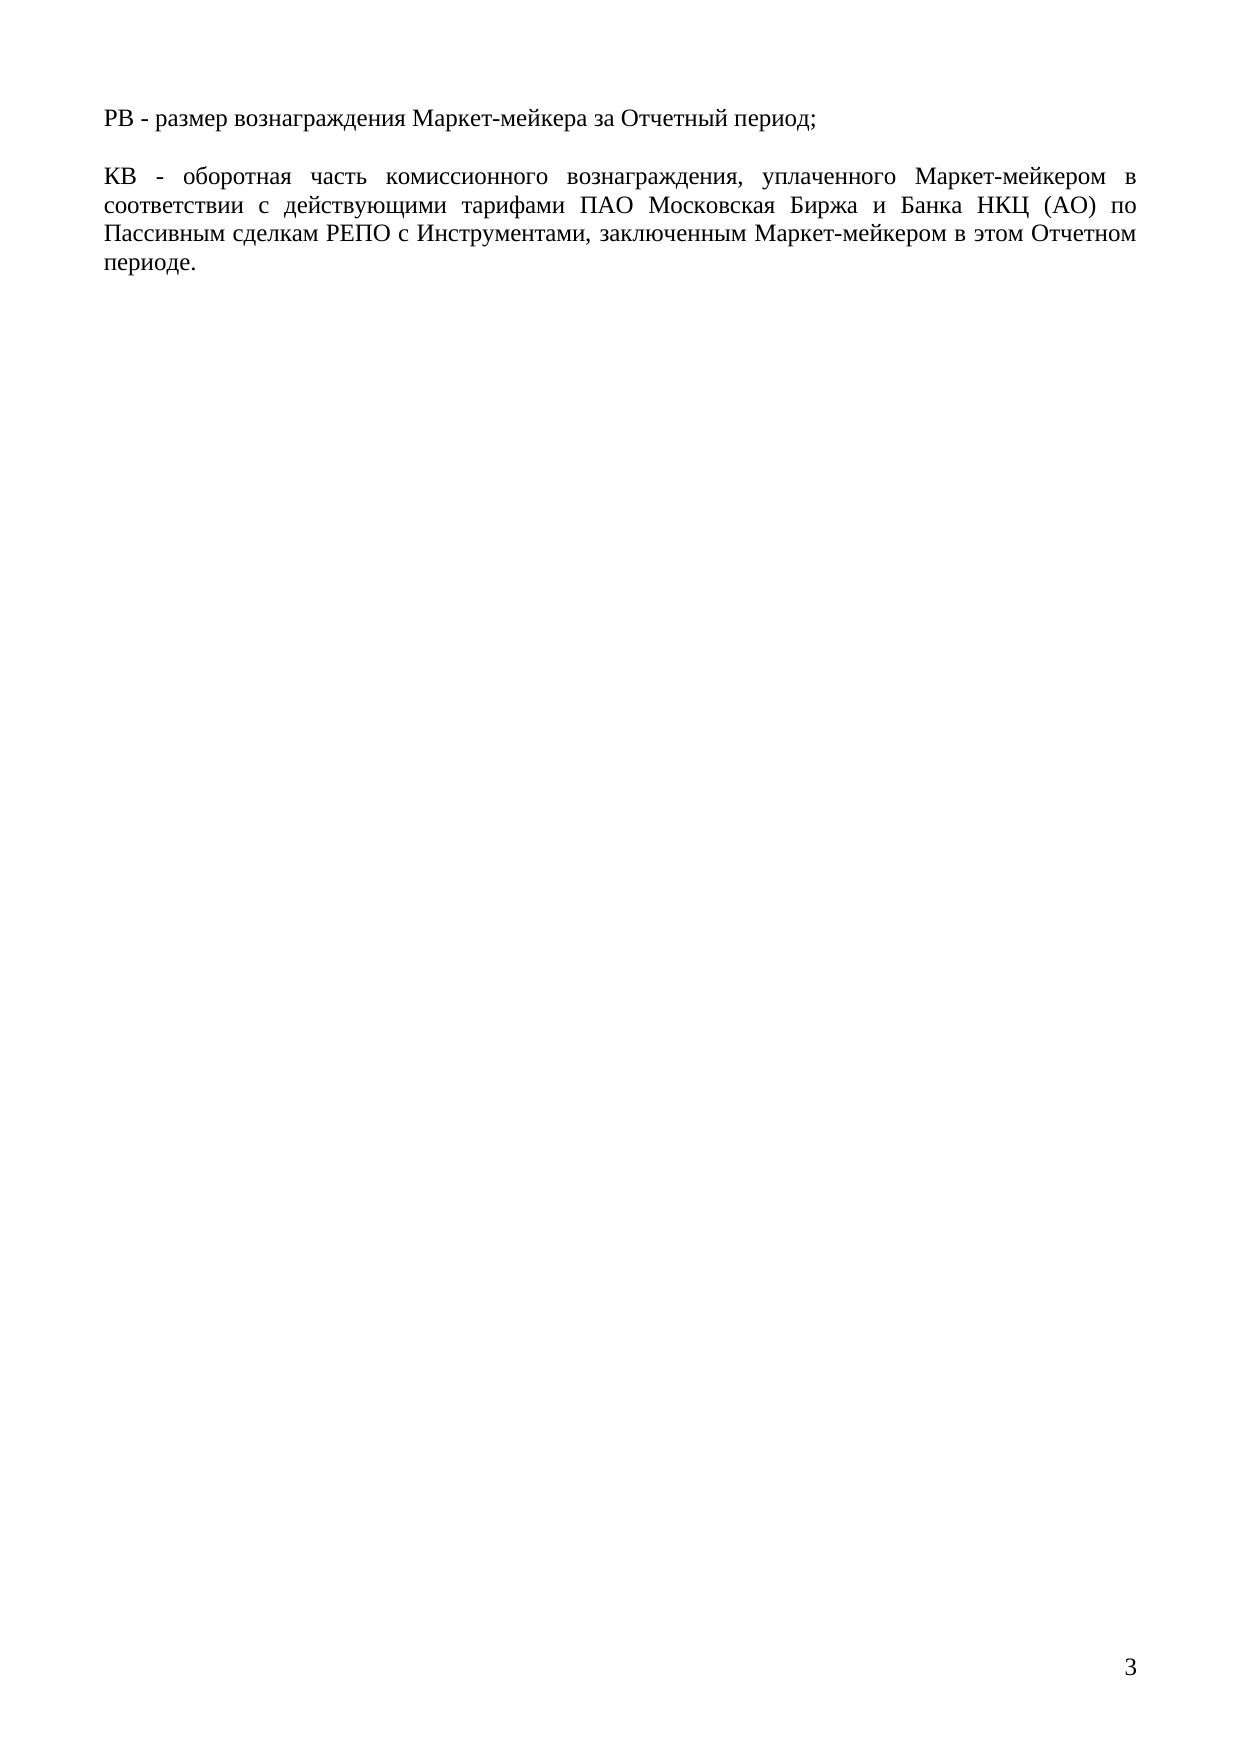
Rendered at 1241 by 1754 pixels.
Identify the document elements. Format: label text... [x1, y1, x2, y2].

text РВ - размер вознаграждения Маркет-мейкера за Отчетный период; [103, 103, 1137, 132]
text КВ - оборотная часть комиссионного вознаграждения, уплаченного Маркет-мейкером в соответствии с действующими тарифами ПАО Московская Биржа и Банка НКЦ (АО) по Пассивным сделкам РЕПО с Инструментами, заключенным Маркет-мейкером в этом Отчетном периоде. [103, 161, 1137, 276]
